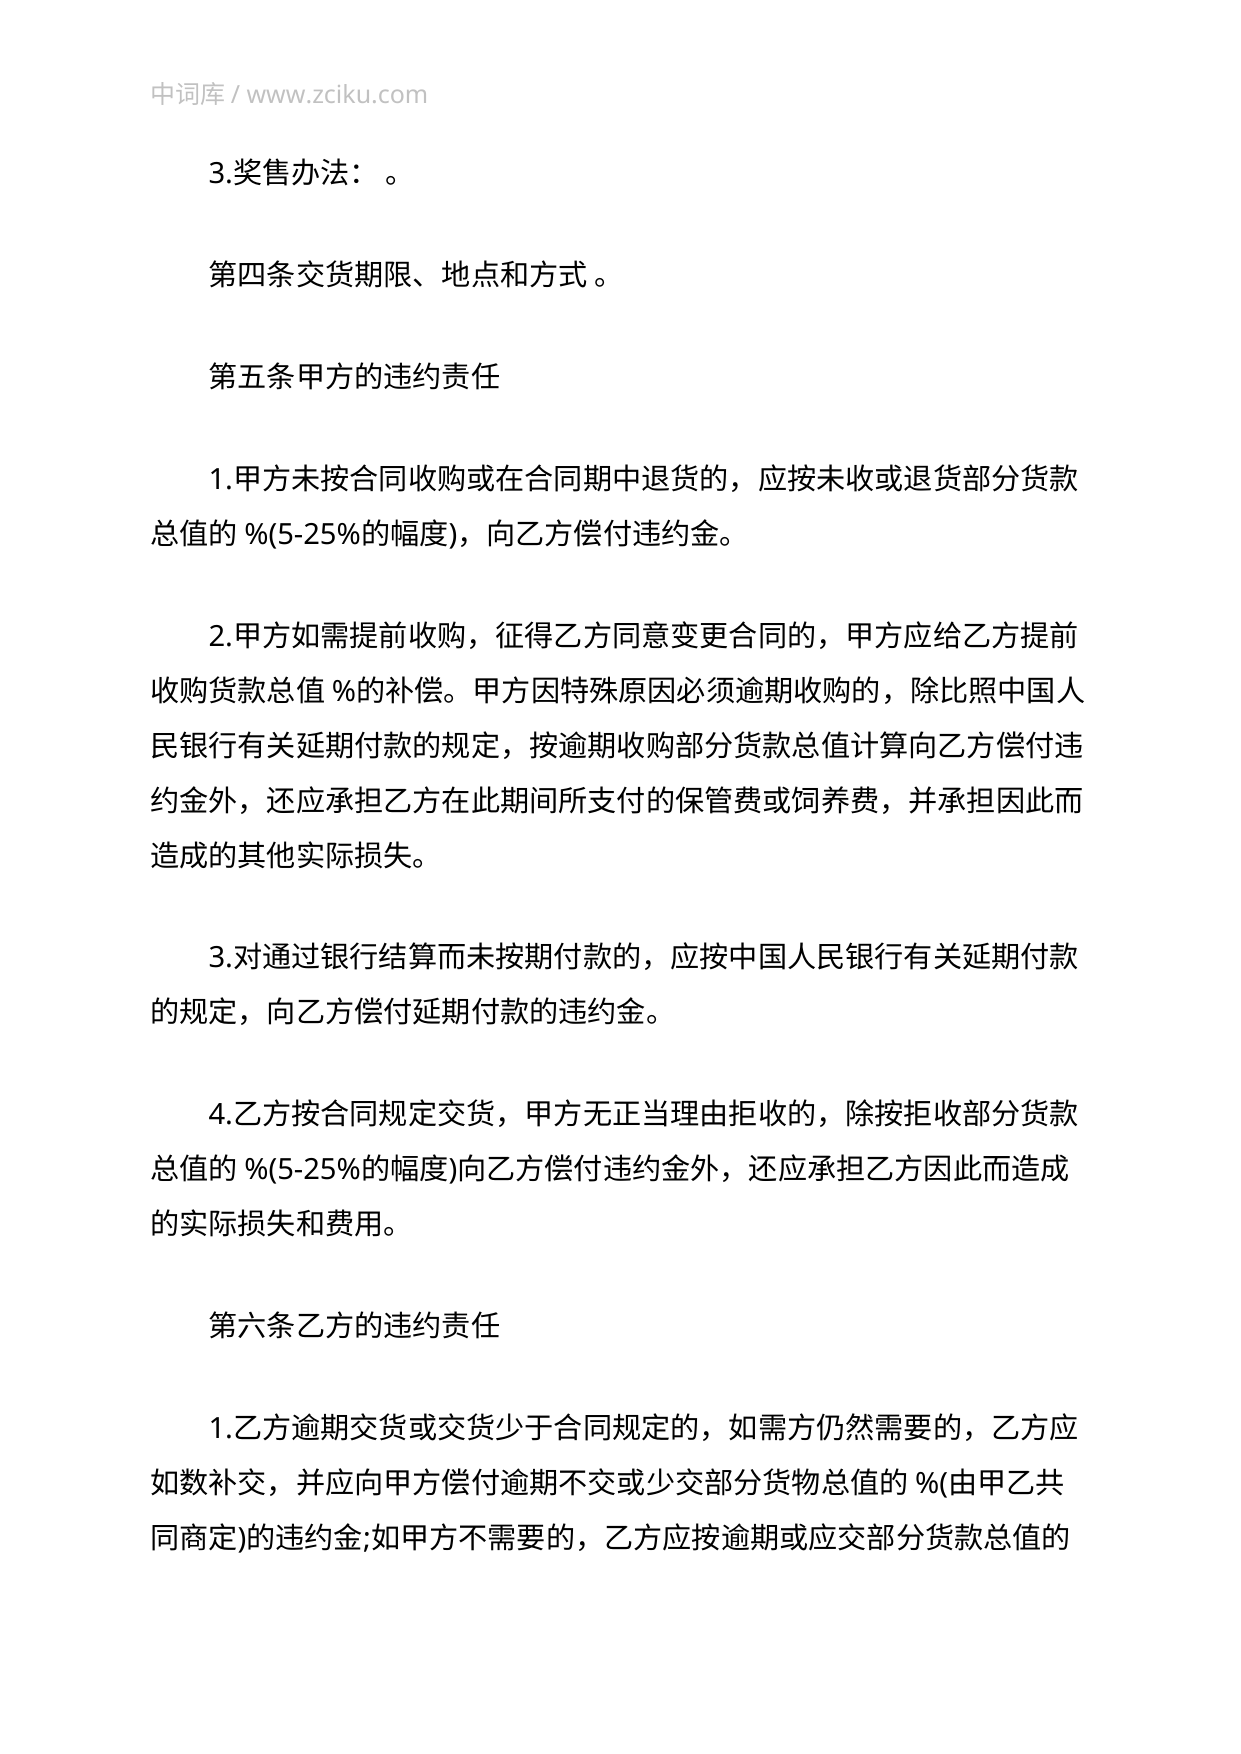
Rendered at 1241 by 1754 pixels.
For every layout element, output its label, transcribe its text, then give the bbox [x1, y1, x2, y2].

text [150, 1404, 1090, 1557]
text 2.甲方如需提前收购，征得乙方同意变更合同的，甲方应给乙方提前收购货款总值 %的补偿。甲方因特殊原因必须逾期收购的，除比照中国人民银行有关延期付款的规定，按逾期收购部分货款总值计算向乙方偿付违约金外，还应承担乙方在此期间所支付的保管费或饲养费，并承担因此而造成的其他实际损失。 [150, 612, 1090, 874]
text 3.奖售办法： 。 [150, 150, 1090, 192]
text 1.甲方未按合同收购或在合同期中退货的，应按未收或退货部分货款总值的 %(5-25%的幅度)，向乙方偿付违约金。 [150, 456, 1090, 553]
text 第四条交货期限、地点和方式 。 [150, 252, 1090, 294]
text 4.乙方按合同规定交货，甲方无正当理由拒收的，除按拒收部分货款总值的 %(5-25%的幅度)向乙方偿付违约金外，还应承担乙方因此而造成的实际损失和费用。 [150, 1091, 1090, 1243]
text 第五条甲方的违约责任 [150, 354, 1090, 396]
text 第六条乙方的违约责任 [150, 1303, 1090, 1345]
text 3.对通过银行结算而未按期付款的，应按中国人民银行有关延期付款的规定，向乙方偿付延期付款的违约金。 [150, 934, 1090, 1031]
